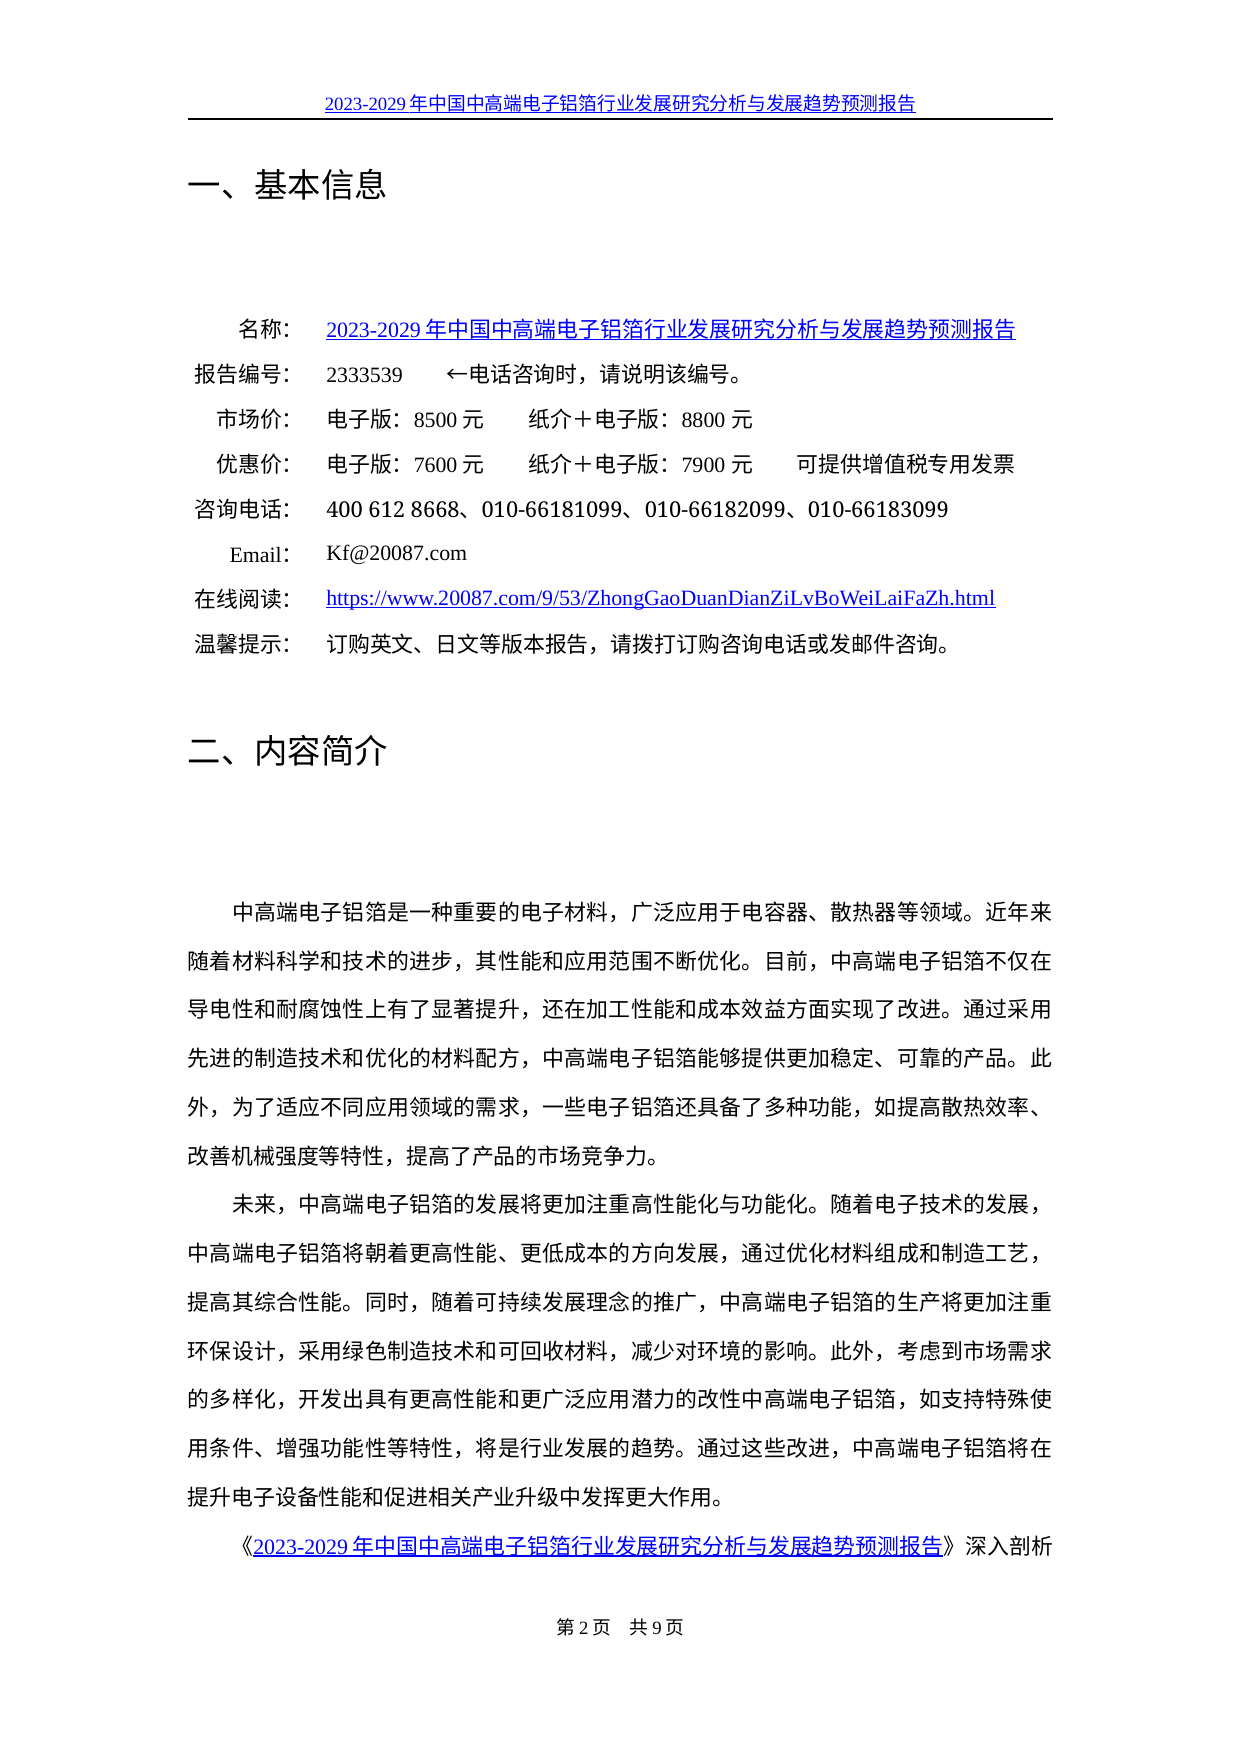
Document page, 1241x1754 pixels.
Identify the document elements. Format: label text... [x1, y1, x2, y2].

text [187, 894, 1053, 1561]
table_cell 报告编号： [167, 357, 315, 402]
table_cell 电子版：7600 元 纸介＋电子版：7900 元 可提供增值税专用发票 [315, 447, 1073, 492]
table_cell 市场价： [167, 402, 315, 447]
table_cell 咨询电话： [167, 492, 315, 537]
title 一、基本信息 [187, 150, 1053, 215]
table_cell [315, 582, 1073, 627]
table_cell 订购英文、日文等版本报告，请拨打订购咨询电话或发邮件咨询。 [315, 627, 1073, 672]
table_cell Email： [167, 537, 315, 582]
table_cell 2333539 ←电话咨询时，请说明该编号。 [315, 357, 1073, 402]
table_header 2023-2029年中国中高端电子铝箔行业发展研究分析与发展趋势预测报告 [315, 312, 1073, 357]
table_cell Kf@20087.com [315, 537, 1073, 582]
table_cell 电子版：8500 元 纸介＋电子版：8800 元 [315, 402, 1073, 447]
table_cell 优惠价： [167, 447, 315, 492]
title 二、内容简介 [187, 717, 1053, 782]
table_cell 400 612 8668、010-66181099、010-66182099、010-66183099 [315, 492, 1073, 537]
table_header 名称： [167, 312, 315, 357]
table_cell 在线阅读： [167, 582, 315, 627]
table_cell 温馨提示： [167, 627, 315, 672]
